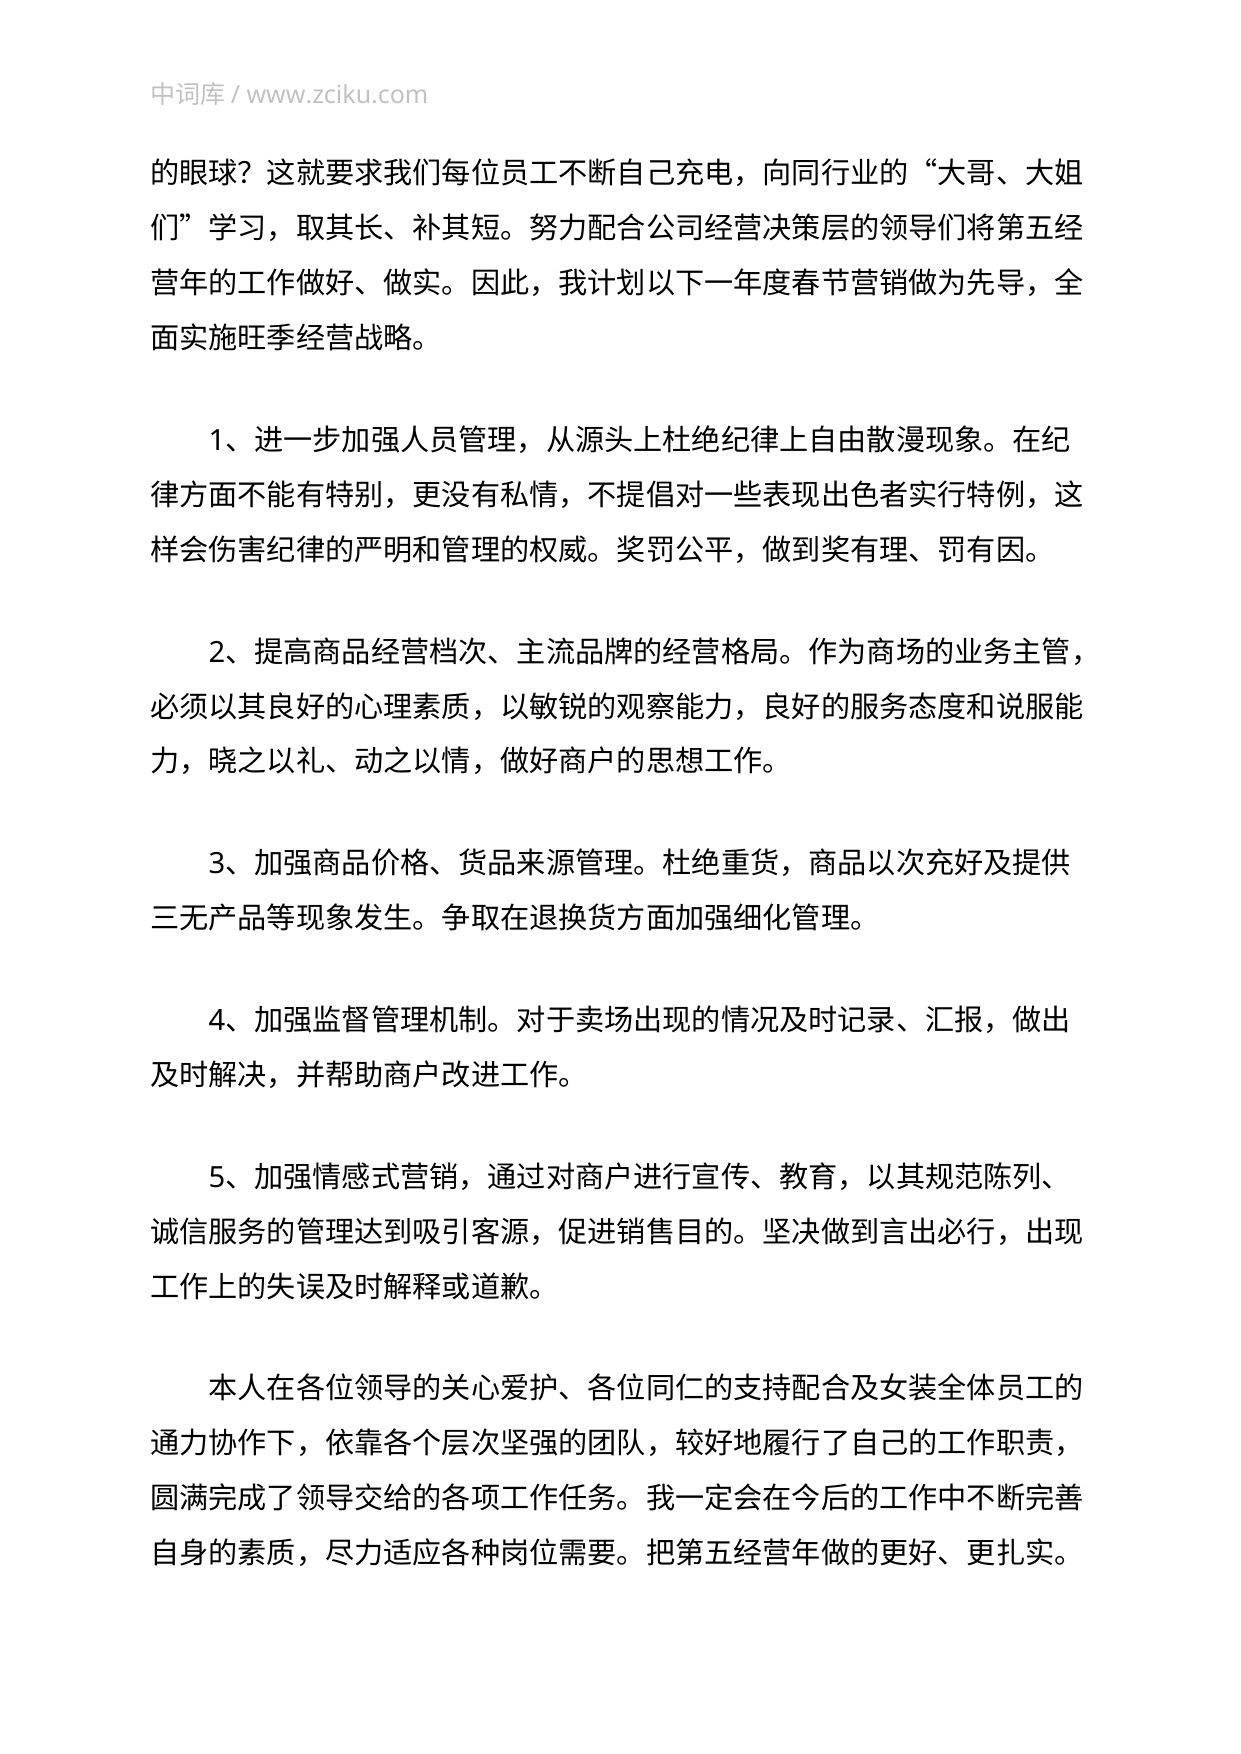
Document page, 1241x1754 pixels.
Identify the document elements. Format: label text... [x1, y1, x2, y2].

text 5、加强情感式营销，通过对商户进行宣传、教育，以其规范陈列、诚信服务的管理达到吸引客源，促进销售目的。坚决做到言出必行，出现工作上的失误及时解释或道歉。 [150, 1153, 1090, 1306]
text 本人在各位领导的关心爱护、各位同仁的支持配合及女装全体员工的通力协作下，依靠各个层次坚强的团队，较好地履行了自己的工作职责，圆满完成了领导交给的各项工作任务。我一定会在今后的工作中不断完善自身的素质，尽力适应各种岗位需要。把第五经营年做的更好、更扎实。 [150, 1365, 1090, 1572]
text 3、加强商品价格、货品来源管理。杜绝重货，商品以次充好及提供三无产品等现象发生。争取在退换货方面加强细化管理。 [150, 840, 1090, 937]
text 1、进一步加强人员管理，从源头上杜绝纪律上自由散漫现象。在纪律方面不能有特别，更没有私情，不提倡对一些表现出色者实行特例，这样会伤害纪律的严明和管理的权威。奖罚公平，做到奖有理、罚有因。 [150, 416, 1090, 569]
text 4、加强监督管理机制。对于卖场出现的情况及时记录、汇报，做出及时解决，并帮助商户改进工作。 [150, 997, 1090, 1094]
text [150, 150, 1090, 357]
text 2、提高商品经营档次、主流品牌的经营格局。作为商场的业务主管，必须以其良好的心理素质，以敏锐的观察能力，良好的服务态度和说服能力，晓之以礼、动之以情，做好商户的思想工作。 [150, 628, 1090, 780]
